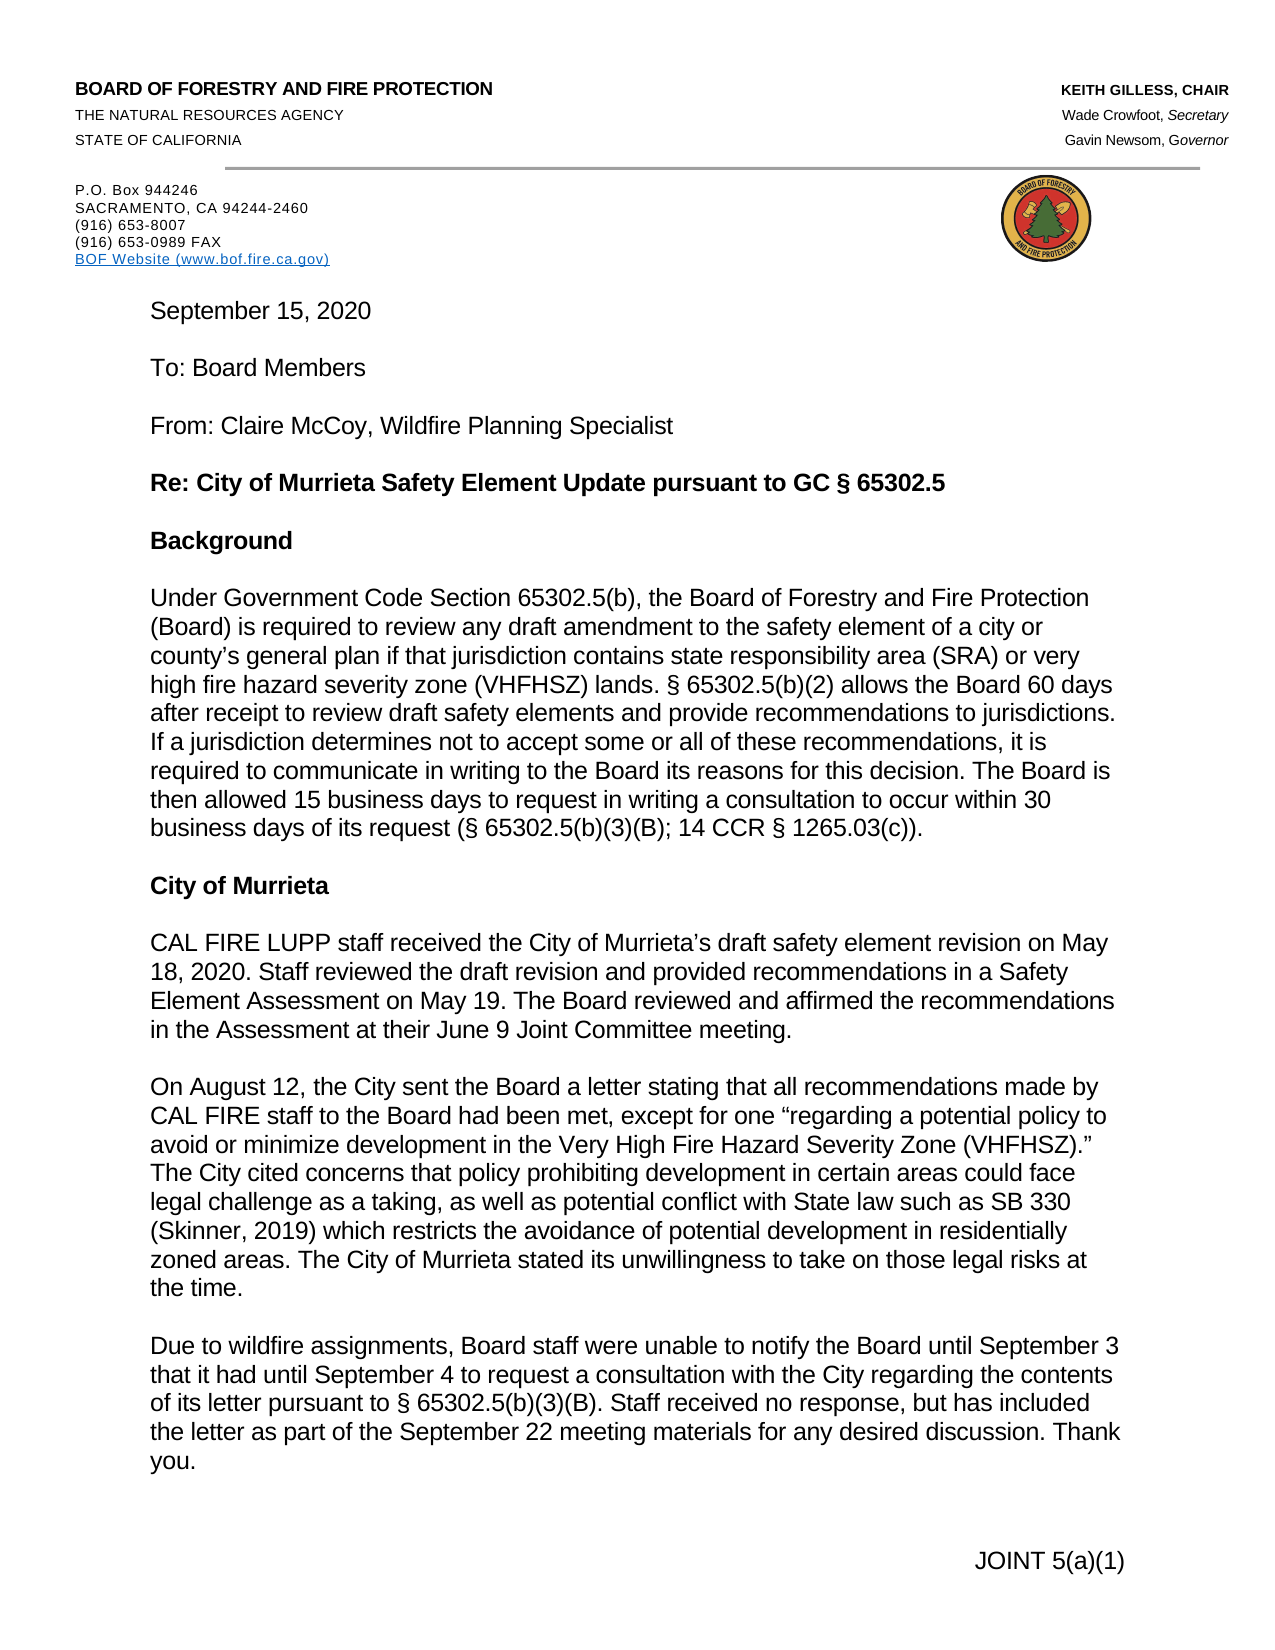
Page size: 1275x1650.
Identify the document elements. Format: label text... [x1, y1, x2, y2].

text Due to wildfire assignments, Board staff were unable to notify the Board until September 3 that it had until September 4 to request a consultation with the City regarding the contents of its letter pursuant to § 65302.5(b)(3)(B). Staff received no response, but has included the letter as part of the September 22 meeting materials for any desired discussion. Thank you. [150, 1331, 1125, 1474]
text Re: City of Murrieta Safety Element Update pursuant to GC § 65302.5 [150, 468, 1125, 497]
text Background [150, 526, 1125, 554]
text To: Board Members [150, 353, 1125, 382]
text September 15, 2020 [150, 296, 1125, 324]
text Under Government Code Section 65302.5(b), the Board of Forestry and Fire Protection (Board) is required to review any draft amendment to the safety element of a city or county’s general plan if that jurisdiction contains state responsibility area (SRA) or very high fire hazard severity zone (VHFHSZ) lands. § 65302.5(b)(2) allows the Board 60 days after receipt to review draft safety elements and provide recommendations to jurisdictions. If a jurisdiction determines not to accept some or all of these recommendations, it is required to communicate in writing to the Board its reasons for this decision. The Board is then allowed 15 business days to request in writing a consultation to occur within 30 business days of its request (§ 65302.5(b)(3)(B); 14 CCR § 1265.03(c)). [150, 583, 1125, 842]
text From: Claire McCoy, Wildfire Planning Specialist [150, 411, 1125, 439]
text CAL FIRE LUPP staff received the City of Murrieta’s draft safety element revision on May 18, 2020. Staff reviewed the draft revision and provided recommendations in a Safety Element Assessment on May 19. The Board reviewed and affirmed the recommendations in the Assessment at their June 9 Joint Committee meeting. [150, 928, 1125, 1043]
text City of Murrieta [150, 871, 1125, 899]
picture [1000, 173, 1093, 264]
text On August 12, the City sent the Board a letter stating that all recommendations made by CAL FIRE staff to the Board had been met, except for one “regarding a potential policy to avoid or minimize development in the Very High Fire Hazard Severity Zone (VHFHSZ).” The City cited concerns that policy prohibiting development in certain areas could face legal challenge as a taking, as well as potential conflict with State law such as SB 330 (Skinner, 2019) which restricts the avoidance of potential development in residentially zoned areas. The City of Murrieta stated its unwillingness to take on those legal risks at the time. [150, 1072, 1125, 1302]
